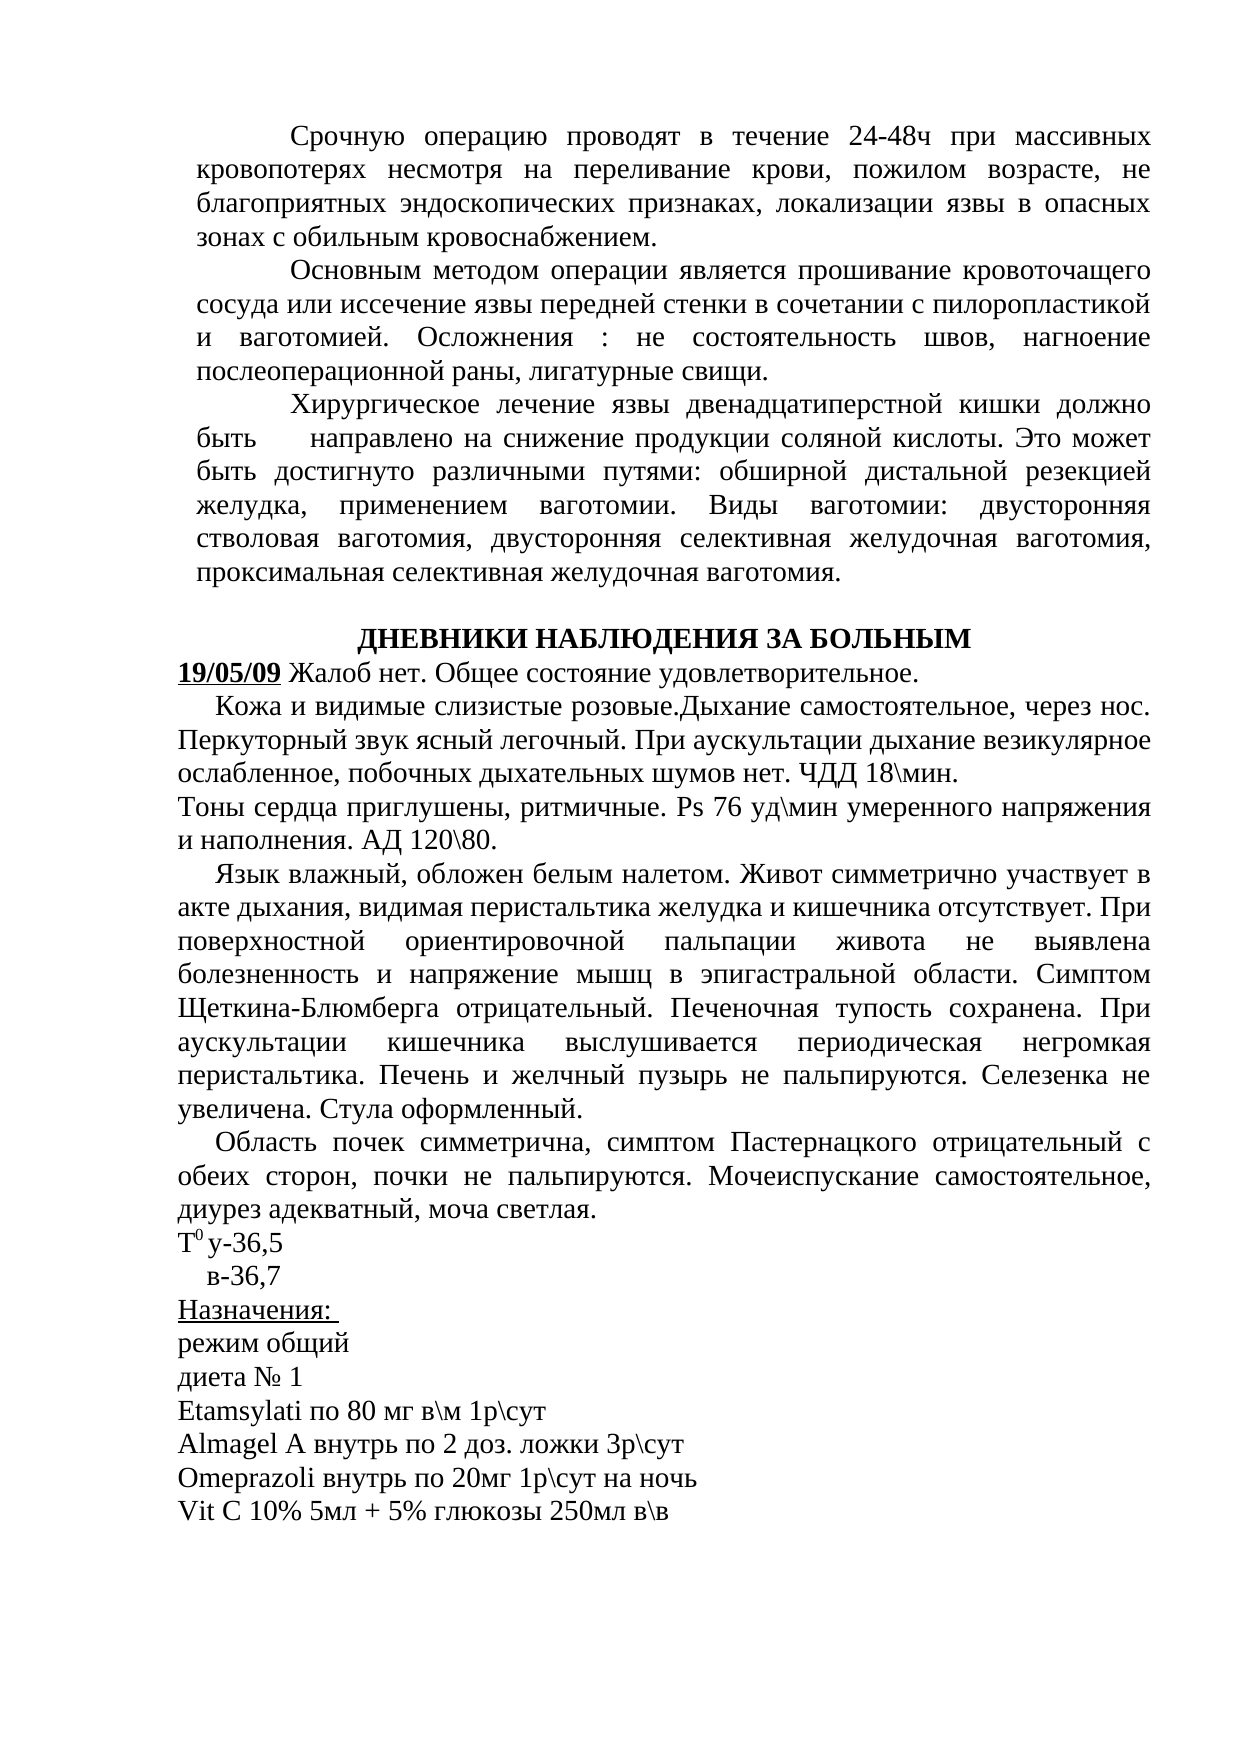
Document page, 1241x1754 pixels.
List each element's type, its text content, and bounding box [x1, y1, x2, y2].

text режим общий [177, 1326, 1152, 1359]
text T0 у-36,5 [177, 1225, 1152, 1258]
text Срочную операцию проводят в течение 24-48ч при массивных кровопотерях несмотря на переливание крови, пожилом возрасте, не благоприятных эндоскопических признаках, локализации язвы в опасных зонах с обильным кровоснабжением. [196, 118, 1152, 252]
text Язык влажный, обложен белым налетом. Живот симметрично участвует в акте дыхания, видимая перистальтика желудка и кишечника отсутствует. При поверхностной ориентировочной пальпации живота не выявлена болезненность и напряжение мышц в эпигастральной области. Симптом Щеткина-Блюмберга отрицательный. Печеночная тупость сохранена. При аускультации кишечника выслушивается периодическая негромкая перистальтика. Печень и желчный пузырь не пальпируются. Селезенка не увеличена. Стула оформленный. [177, 856, 1152, 1124]
text 19/05/09 Жалоб нет. Общее состояние удовлетворительное. [177, 655, 1152, 688]
text диета № 1 [177, 1359, 1152, 1393]
text Тоны сердца приглушены, ритмичные. Ps 76 уд\мин умеренного напряжения и наполнения. АД 120\80. [177, 789, 1152, 856]
text Almagel A внутрь по 2 доз. ложки 3р\сут [177, 1426, 1152, 1460]
text Хирургическое лечение язвы двенадцатиперстной кишки должно быть направлено на снижение продукции соляной кислоты. Это может быть достигнуто различными путями: обширной дистальной резекцией желудка, применением ваготомии. Виды ваготомии: двусторонняя стволовая ваготомия, двусторонняя селективная желудочная ваготомия, проксимальная селективная желудочная ваготомия. [196, 386, 1152, 588]
text Основным методом операции является прошивание кровоточащего сосуда или иссечение язвы передней стенки в сочетании с пилоропластикой и ваготомией. Осложнения : не состоятельность швов, нагноение послеоперационной раны, лигатурные свищи. [196, 252, 1152, 386]
text ДНЕВНИКИ НАБЛЮДЕНИЯ ЗА БОЛЬНЫМ [177, 621, 1152, 655]
text Кожа и видимые слизистые розовые.Дыхание самостоятельное, через нос. Перкуторный звук ясный легочный. При аускультации дыхание везикулярное ослабленное, побочных дыхательных шумов нет. ЧДД 18\мин. [177, 688, 1152, 789]
text Vit C 10% 5мл + 5% глюкозы 250мл в\в [177, 1493, 1152, 1527]
text Область почек симметрична, симптом Пастернацкого отрицательный с обеих сторон, почки не пальпируются. Мочеиспускание самостоятельное, диурез адекватный, моча светлая. [177, 1124, 1152, 1225]
text в-36,7 [177, 1258, 1152, 1292]
text Etamsylati по 80 мг в\м 1р\сут [177, 1393, 1152, 1426]
text Omeprazoli внутрь по 20мг 1р\сут на ночь [177, 1460, 1152, 1493]
text Назначения: [177, 1292, 1152, 1326]
